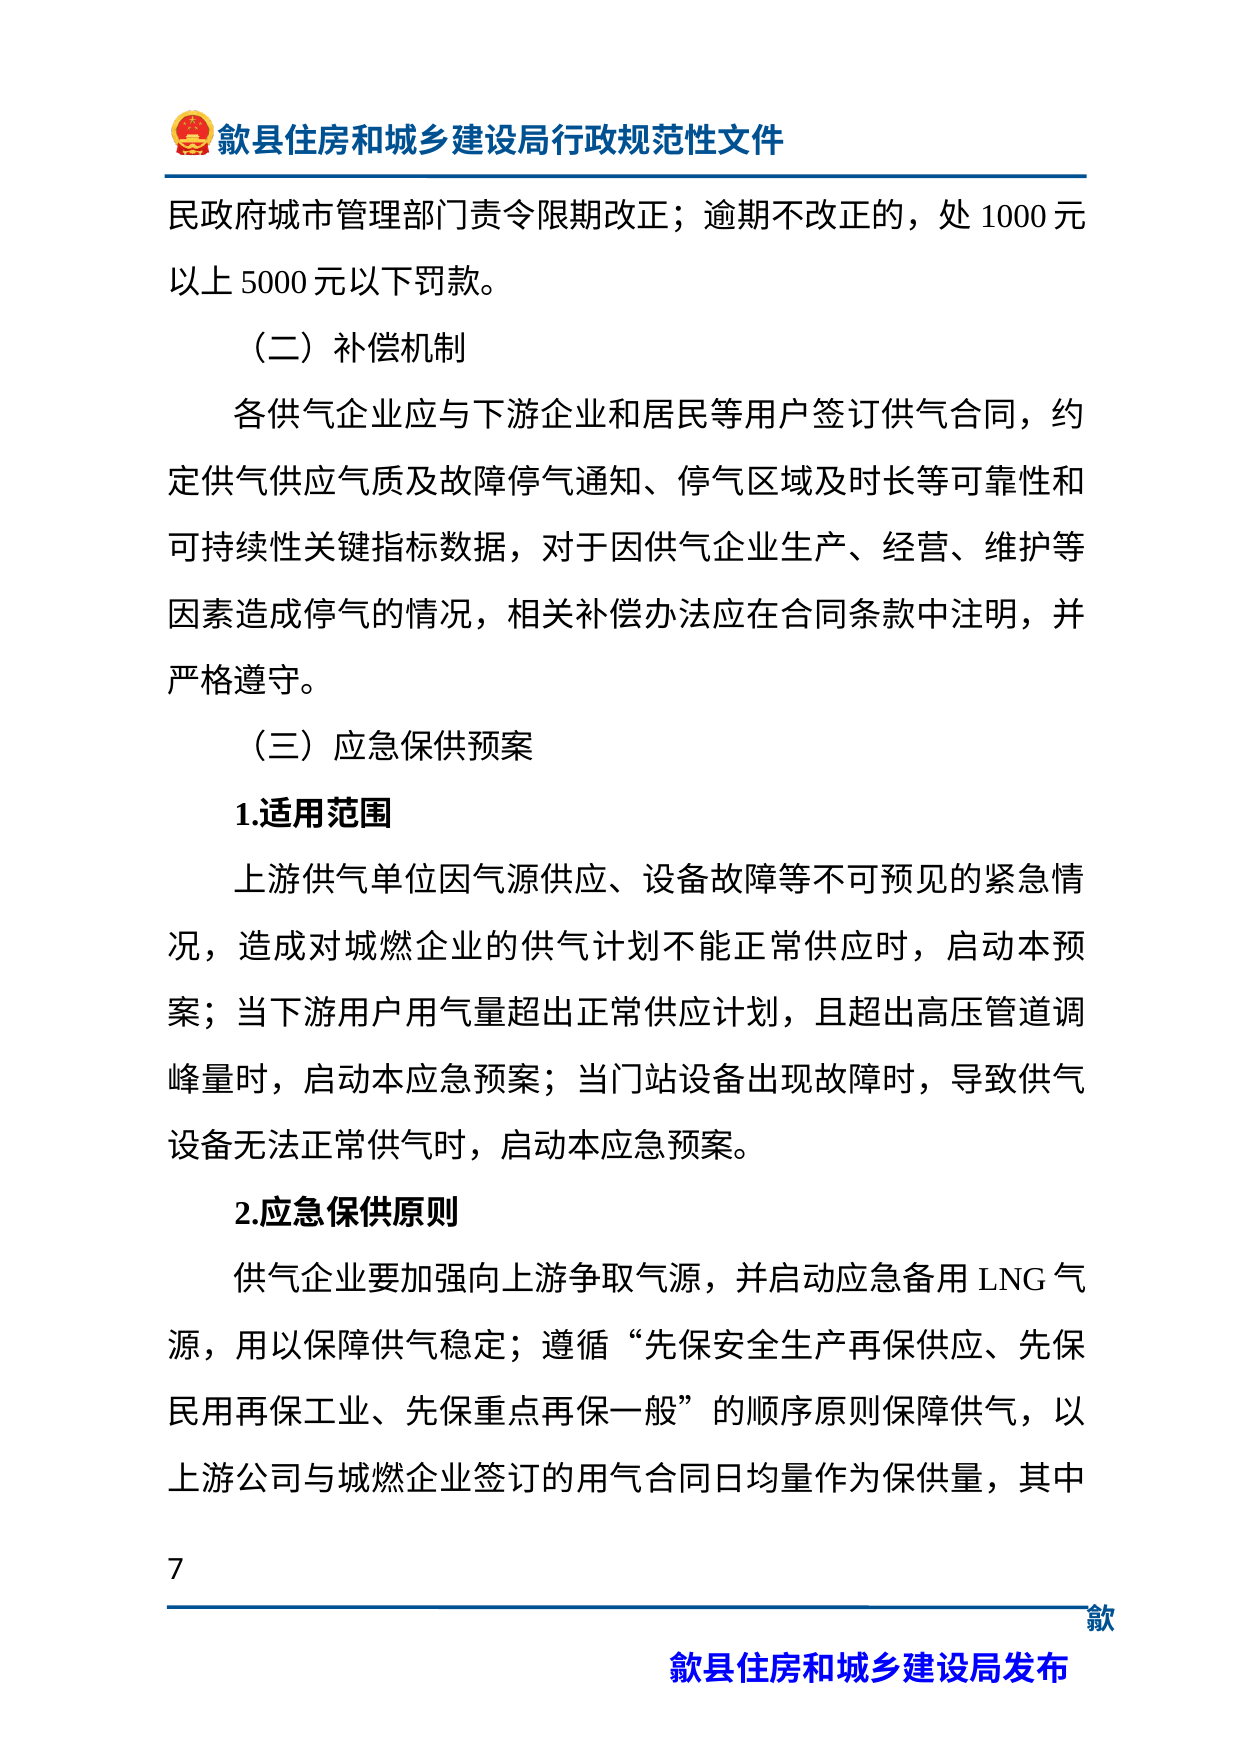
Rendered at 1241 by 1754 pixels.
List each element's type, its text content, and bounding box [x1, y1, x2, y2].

text 8.配送车辆未设有明显的燃气警示标志的，由县级以上人民政府城市管理部门责令限期改正；逾期不改正的，处1000元以上5000元以下罚款。 [167, 179, 1087, 312]
text 1.适用范围 [167, 778, 1087, 844]
text 各供气企业应与下游企业和居民等用户签订供气合同，约定供气供应气质及故障停气通知、停气区域及时长等可靠性和可持续性关键指标数据，对于因供气企业生产、经营、维护等因素造成停气的情况，相关补偿办法应在合同条款中注明，并严格遵守。 [167, 379, 1087, 711]
text 2.应急保供原则 [167, 1176, 1087, 1243]
text 上游供气单位因气源供应、设备故障等不可预见的紧急情况，造成对城燃企业的供气计划不能正常供应时，启动本预案；当下游用户用气量超出正常供应计划，且超出高压管道调峰量时，启动本应急预案；当门站设备出现故障时，导致供气设备无法正常供气时，启动本应急预案。 [167, 844, 1087, 1176]
picture [167, 108, 218, 159]
text （三）应急保供预案 [167, 711, 1087, 778]
text （二）补偿机制 [167, 312, 1087, 379]
